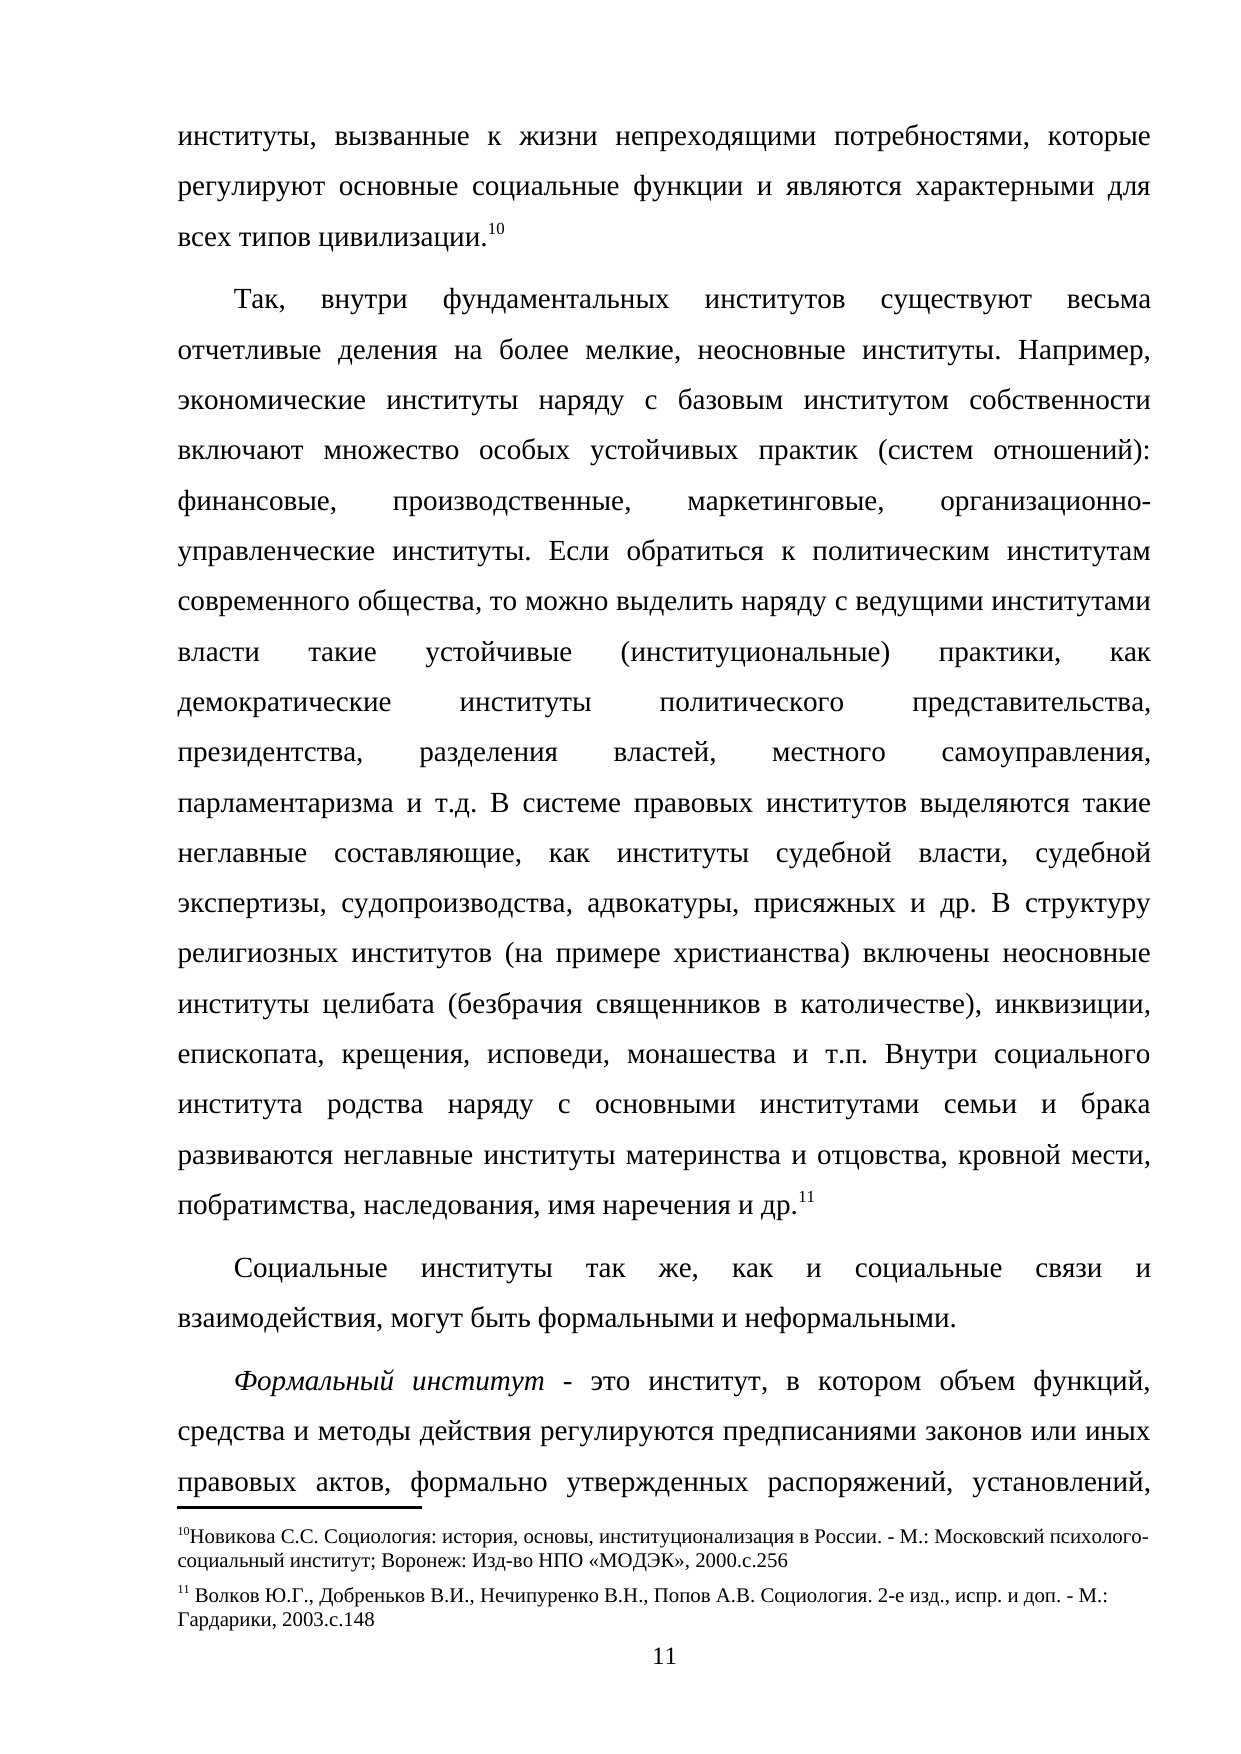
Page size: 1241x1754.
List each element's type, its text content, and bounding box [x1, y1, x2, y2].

text Социальные институты так же, как и социальные связи и взаимодействия, могут быть формальными и неформальными. [177, 1250, 1152, 1334]
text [177, 118, 1152, 252]
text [177, 1363, 1152, 1497]
text Так, внутри фундаментальных институтов существуют весьма отчетливые деления на более мелкие, неосновные институты. Например, экономические институты наряду с базовым институтом собственности включают множество особых устойчивых практик (систем отношений): финансовые, производственные, маркетинговые, организационно-управленческие институты. Если обратиться к политическим институтам современного общества, то можно выделить наряду с ведущими институтами власти такие устойчивые (институциональные) практики, как демократические институты политического представительства, президентства, разделения властей, местного самоуправления, парламентаризма и т.д. В системе правовых институтов выделяются такие неглавные составляющие, как институты судебной власти, судебной экспертизы, судопроизводства, адвокатуры, присяжных и др. В структуру религиозных институтов (на примере христианства) включены неосновные институты целибата (безбрачия священников в католичестве), инквизиции, епископата, крещения, исповеди, монашества и т.п. Внутри социального института родства наряду с основными институтами семьи и брака развиваются неглавные институты материнства и отцовства, кровной мести, побратимства, наследования, имя наречения и др. [177, 282, 1152, 1221]
